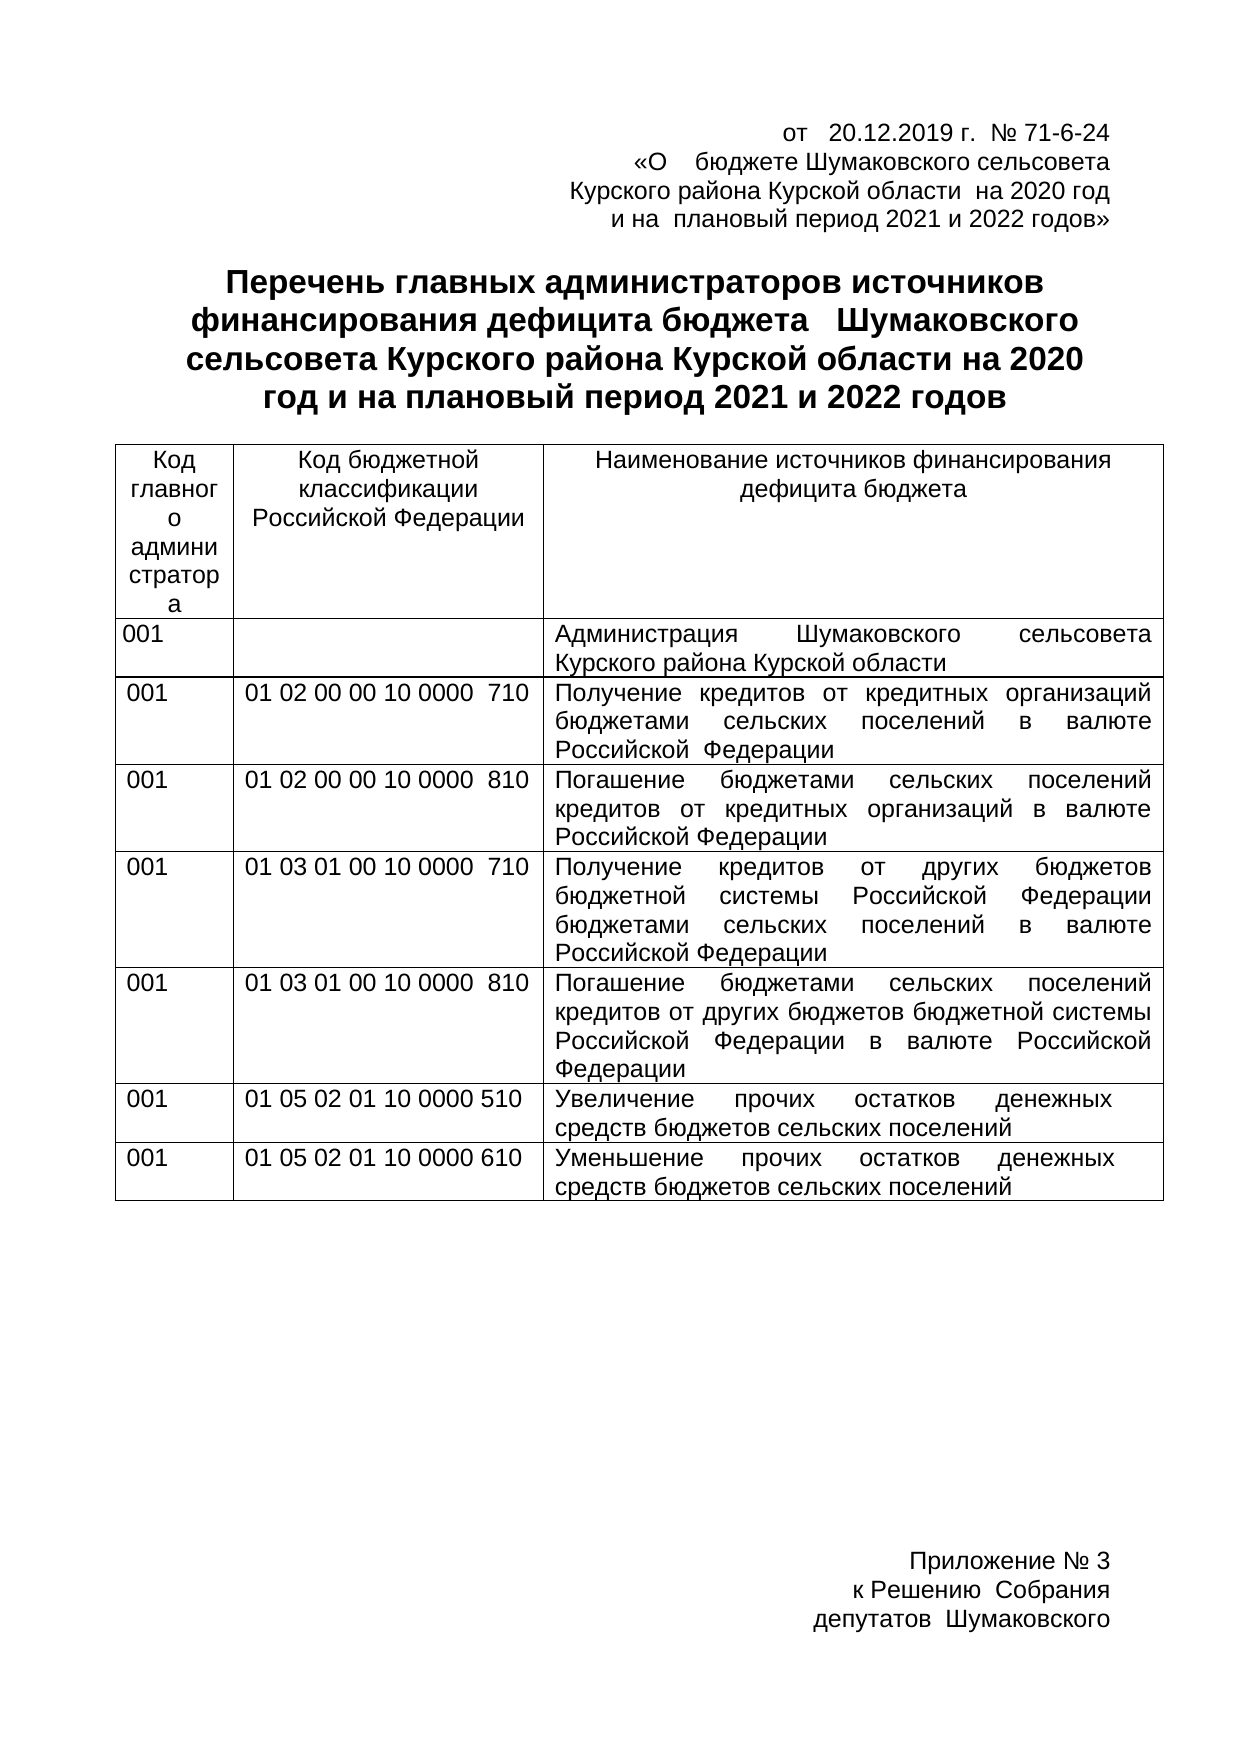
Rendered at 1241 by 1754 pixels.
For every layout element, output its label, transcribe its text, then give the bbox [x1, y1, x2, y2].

table_cell 01 05 02 01 10 0000 510 [234, 1084, 543, 1142]
table_cell 01 05 02 01 10 0000 610 [234, 1143, 543, 1200]
table_cell Уменьшение прочих остатков денежных средств бюджетов сельских поселений [544, 1143, 1163, 1200]
table_cell Погашение бюджетами сельских поселений кредитов от других бюджетов бюджетной системы Российской Федерации в валюте Российской Федерации [544, 968, 1163, 1083]
table_cell Получение кредитов от кредитных организаций бюджетами сельских поселений в валюте Российской Федерации [544, 678, 1163, 764]
table_cell 001 [116, 852, 233, 967]
list «О бюджете Шумаковского сельсовета [159, 147, 1110, 176]
list Курского района Курской области на 2020 год [159, 176, 1110, 204]
list и на плановый период 2021 и 2022 годов» [159, 204, 1110, 233]
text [750, 1575, 1110, 1632]
table_cell 001 [116, 1084, 233, 1142]
table_cell 001 [116, 1143, 233, 1200]
table_cell 01 03 01 00 10 0000 810 [234, 968, 543, 1083]
table_cell 001 [116, 968, 233, 1083]
table_cell Увеличение прочих остатков денежных средств бюджетов сельских поселений [544, 1084, 1163, 1142]
table_cell 01 02 00 00 10 0000 810 [234, 765, 543, 851]
list от 20.12.2019 г. № 71-6-24 [159, 118, 1110, 147]
table_cell Получение кредитов от других бюджетов бюджетной системы Российской Федерации бюджетами сельских поселений в валюте Российской Федерации [544, 852, 1163, 967]
table_cell Погашение бюджетами сельских поселений кредитов от кредитных организаций в валюте Российской Федерации [544, 765, 1163, 851]
table_cell Администрация Шумаковского сельсовета Курского района Курской области [544, 619, 1163, 676]
table_cell [234, 619, 543, 676]
table_cell 001 [116, 678, 233, 764]
text Приложение № 3 [750, 1546, 1110, 1575]
table_cell 01 03 01 00 10 0000 710 [234, 852, 543, 967]
table_header Наименование источников финансирования дефицита бюджета [544, 445, 1163, 618]
table_cell 001 [116, 619, 233, 676]
table_cell 01 02 00 00 10 0000 710 [234, 678, 543, 764]
text Перечень главных администраторов источников финансирования дефицита бюджета Шумаковского сельсовета Курского района Курской области на 2020 год и на плановый период 2021 и 2022 годов [159, 262, 1110, 416]
table_header Код главного администратора [116, 445, 233, 618]
table_header Код бюджетной классификации Российской Федерации [234, 445, 543, 618]
table_cell 001 [116, 765, 233, 851]
